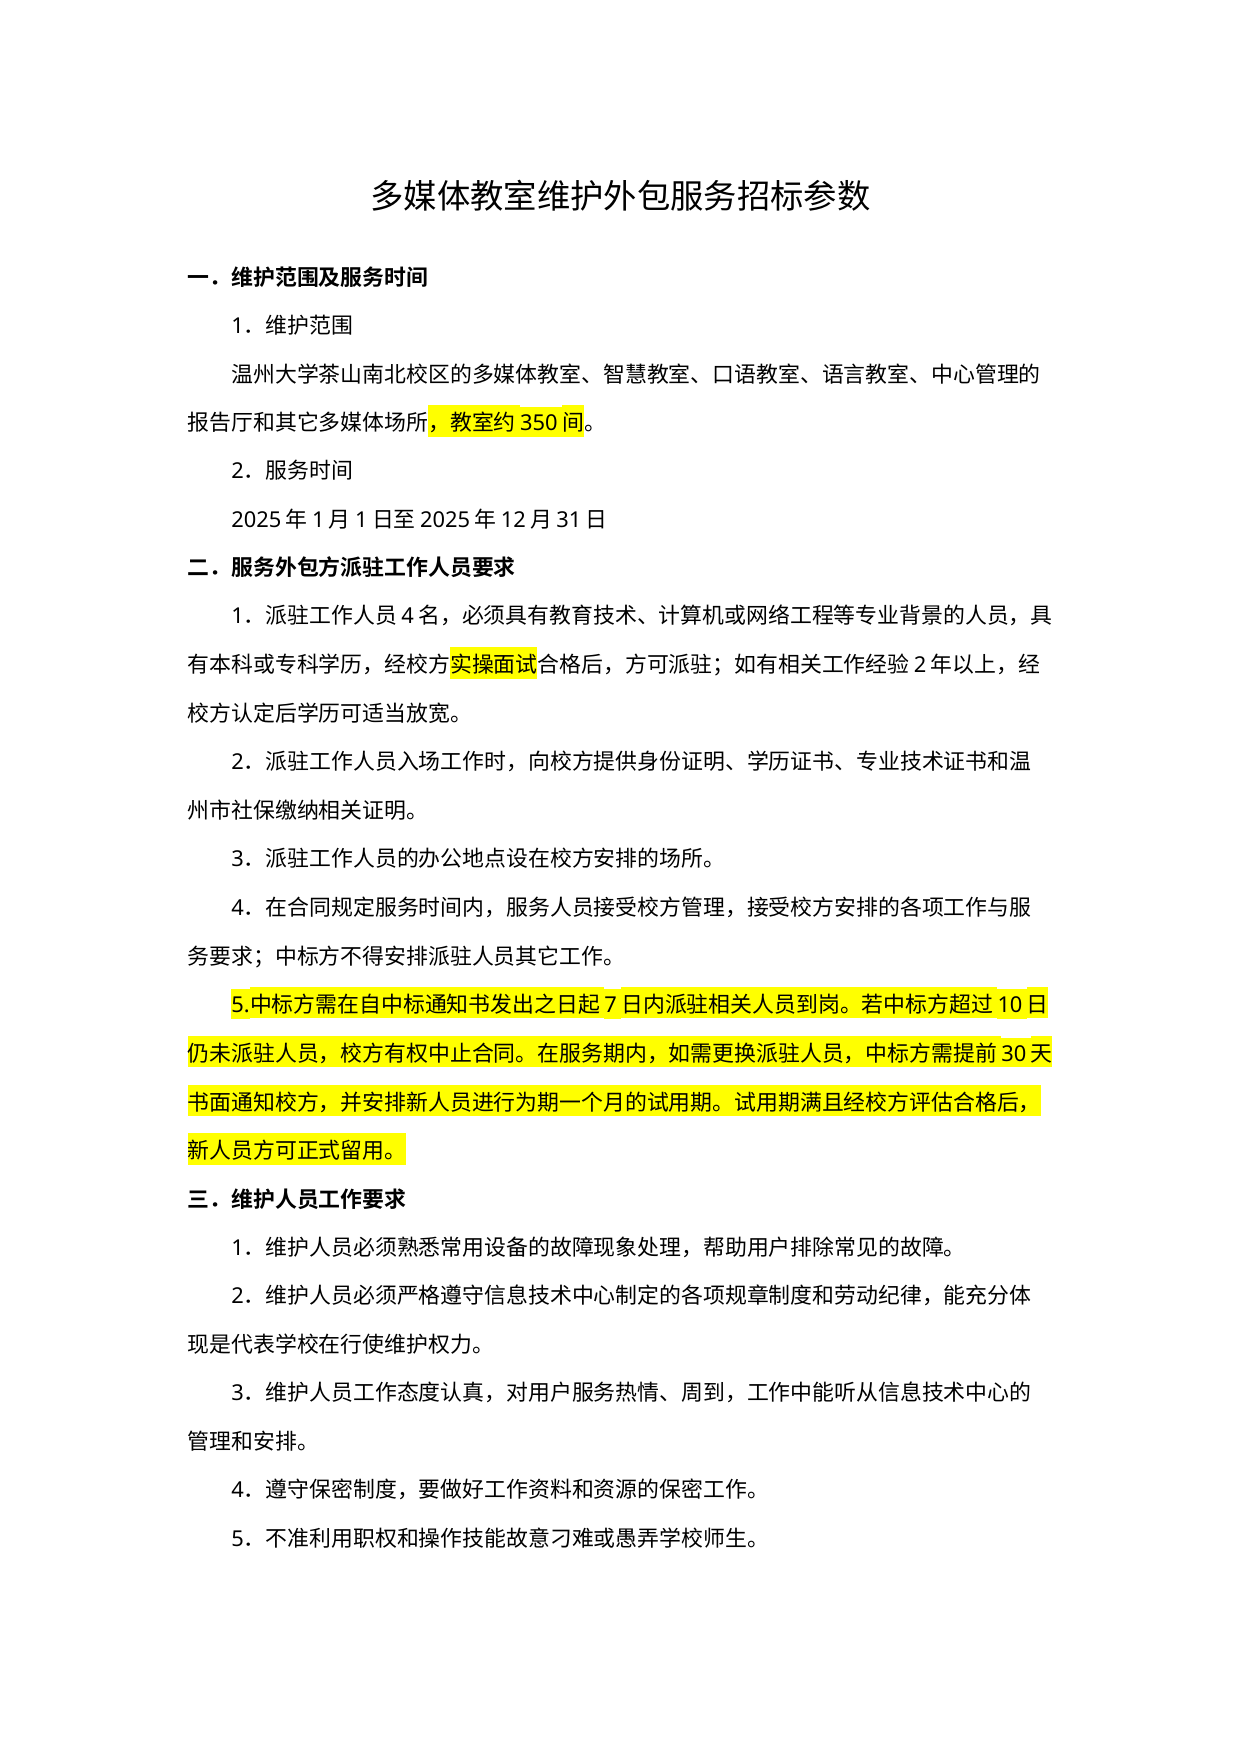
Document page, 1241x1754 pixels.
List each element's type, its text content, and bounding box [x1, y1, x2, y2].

text 1．派驻工作人员4名，必须具有教育技术、计算机或网络工程等专业背景的人员，具有本科或专科学历，经校方实操面试合格后，方可派驻；如有相关工作经验2年以上，经校方认定后学历可适当放宽。 [187, 598, 1053, 728]
text 2．维护人员必须严格遵守信息技术中心制定的各项规章制度和劳动纪律，能充分体现是代表学校在行使维护权力。 [187, 1278, 1053, 1359]
text 二．服务外包方派驻工作人员要求 [187, 550, 1053, 582]
text 5．不准利用职权和操作技能故意刁难或愚弄学校师生。 [187, 1520, 1053, 1553]
text 3．派驻工作人员的办公地点设在校方安排的场所。 [187, 841, 1053, 874]
text 1．维护范围 [187, 308, 1053, 340]
text 3．维护人员工作态度认真，对用户服务热情、周到，工作中能听从信息技术中心的管理和安排。 [187, 1375, 1053, 1456]
text 三．维护人员工作要求 [187, 1181, 1053, 1214]
text 温州大学茶山南北校区的多媒体教室、智慧教室、口语教室、语言教室、中心管理的报告厅和其它多媒体场所，教室约350间。 [187, 356, 1053, 437]
text 2．派驻工作人员入场工作时，向校方提供身份证明、学历证书、专业技术证书和温州市社保缴纳相关证明。 [187, 744, 1053, 825]
text 4．遵守保密制度，要做好工作资料和资源的保密工作。 [187, 1472, 1053, 1504]
text 2．服务时间 [187, 453, 1053, 486]
text 1．维护人员必须熟悉常用设备的故障现象处理，帮助用户排除常见的故障。 [187, 1229, 1053, 1262]
text 多媒体教室维护外包服务招标参数 [187, 162, 1053, 227]
text 一．维护范围及服务时间 [187, 259, 1053, 292]
text 5.中标方需在自中标通知书发出之日起7日内派驻相关人员到岗。若中标方超过10日仍未派驻人员，校方有权中止合同。在服务期内，如需更换派驻人员，中标方需提前30天书面通知校方，并安排新人员进行为期一个月的试用期。试用期满且经校方评估合格后，新人员方可正式留用。 [187, 987, 1053, 1165]
text 2025年1月1日至2025年12月31日 [187, 502, 1053, 534]
text 4．在合同规定服务时间内，服务人员接受校方管理，接受校方安排的各项工作与服务要求；中标方不得安排派驻人员其它工作。 [187, 889, 1053, 971]
